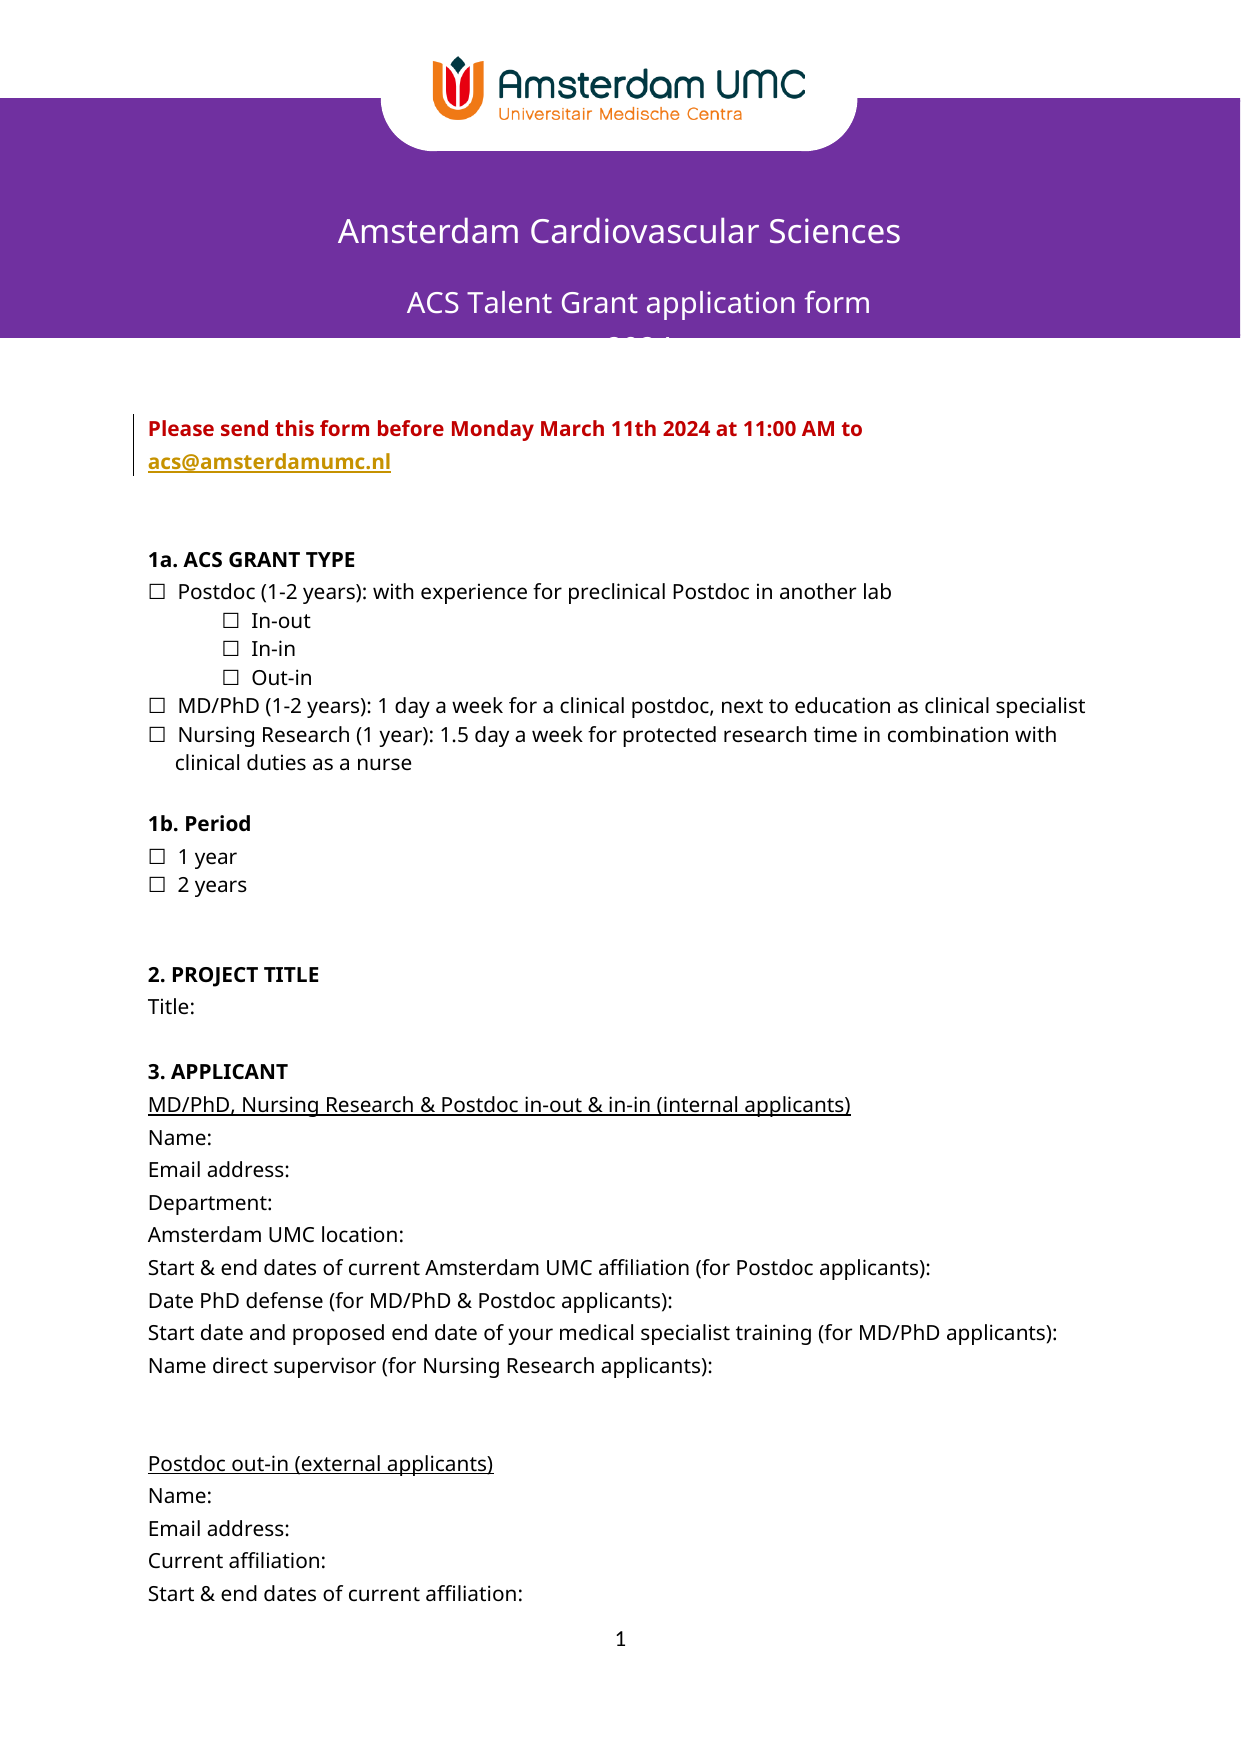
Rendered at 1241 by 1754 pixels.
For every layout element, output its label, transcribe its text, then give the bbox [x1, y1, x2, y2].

text In-in [148, 634, 1092, 663]
text Start date and proposed end date of your medical specialist training (for MD/PhD applicants): [148, 1318, 1092, 1347]
picture [432, 56, 805, 120]
text In-out [148, 606, 1092, 634]
text MD/PhD (1-2 years): 1 day a week for a clinical postdoc, next to education as clinical specialist [148, 691, 1092, 720]
text Email address: [148, 1514, 1092, 1542]
text 1 year [148, 842, 1092, 870]
text Title: [148, 992, 1092, 1021]
text Postdoc (1-2 years): with experience for preclinical Postdoc in another lab [148, 577, 1092, 606]
text Nursing Research (1 year): 1.5 day a week for protected research time in combination with [148, 720, 1092, 748]
text 2. PROJECT TITLE [148, 960, 1092, 988]
text Start & end dates of current affiliation: [148, 1579, 1092, 1608]
text Out-in [148, 663, 1092, 691]
text Name direct supervisor (for Nursing Research applicants): [148, 1351, 1092, 1379]
text Amsterdam UMC location: [148, 1221, 1092, 1249]
text Name: [148, 1123, 1092, 1151]
text 2 years [148, 870, 1092, 899]
text MD/PhD, Nursing Research & Postdoc in-out & in-in (internal applicants) [148, 1090, 1092, 1118]
text clinical duties as a nurse [148, 748, 1092, 777]
text Date PhD defense (for MD/PhD & Postdoc applicants): [148, 1286, 1092, 1314]
text Postdoc out-in (external applicants) [148, 1449, 1092, 1477]
text 3. APPLICANT [148, 1057, 1092, 1086]
text Name: [148, 1481, 1092, 1510]
text Please send this form before Monday March 11th 2024 at 11:00 AM to [148, 414, 1092, 476]
text Start & end dates of current Amsterdam UMC affiliation (for Postdoc applicants): [148, 1253, 1092, 1282]
text Current affiliation: [148, 1547, 1092, 1575]
text 1b. Period [148, 809, 1092, 838]
text 1a. ACS GRANT TYPE [148, 545, 1092, 573]
text Department: [148, 1188, 1092, 1216]
text Email address: [148, 1155, 1092, 1184]
